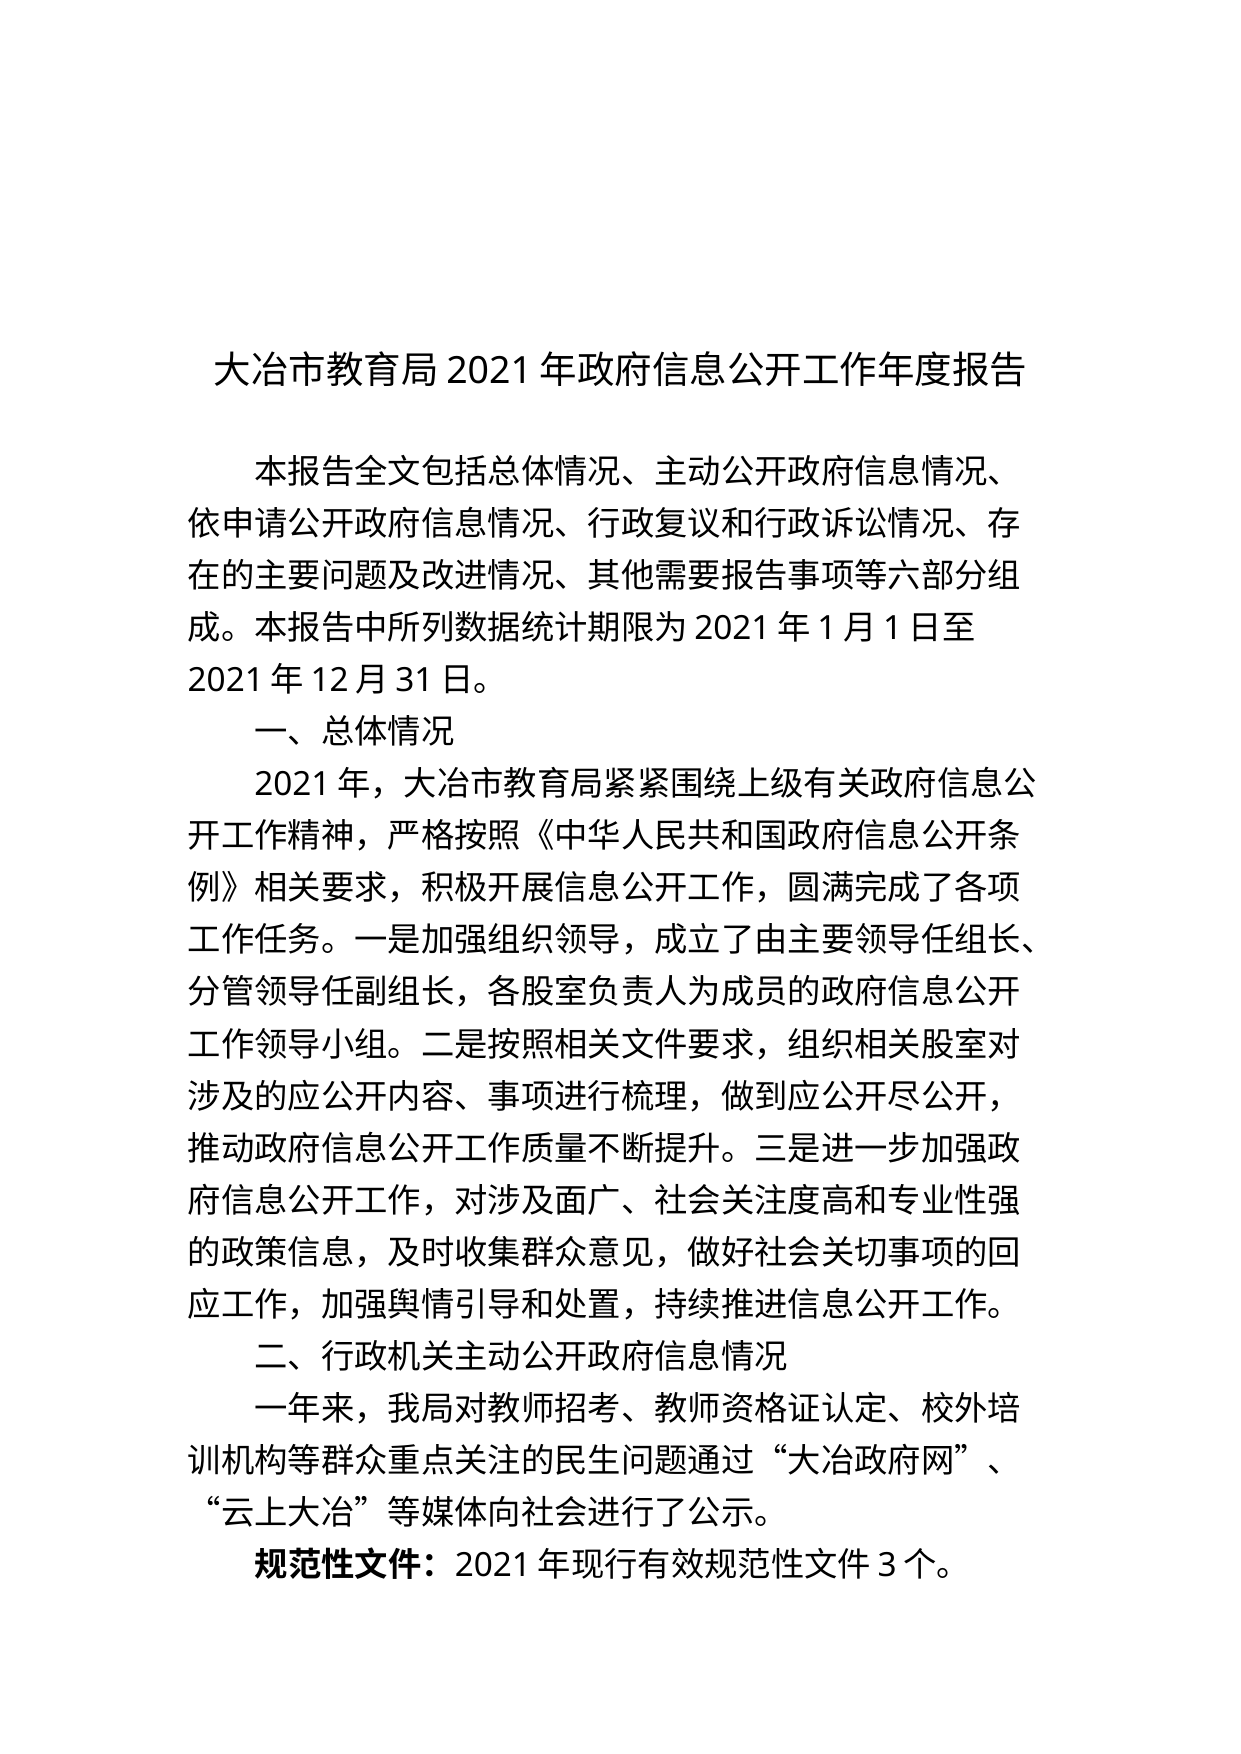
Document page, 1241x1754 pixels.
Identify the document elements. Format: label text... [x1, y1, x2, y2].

text 2021年，大冶市教育局紧紧围绕上级有关政府信息公开工作精神，严格按照《中华人民共和国政府信息公开条例》相关要求，积极开展信息公开工作，圆满完成了各项工作任务。一是加强组织领导，成立了由主要领导任组长、分管领导任副组长，各股室负责人为成员的政府信息公开工作领导小组。二是按照相关文件要求，组织相关股室对涉及的应公开内容、事项进行梳理，做到应公开尽公开，推动政府信息公开工作质量不断提升。三是进一步加强政府信息公开工作，对涉及面广、社会关注度高和专业性强的政策信息，及时收集群众意见，做好社会关切事项的回应工作，加强舆情引导和处置，持续推进信息公开工作。 [187, 754, 1053, 1327]
text 二、行政机关主动公开政府信息情况 [187, 1327, 1053, 1379]
text 一年来，我局对教师招考、教师资格证认定、校外培训机构等群众重点关注的民生问题通过“大冶政府网”、“云上大冶”等媒体向社会进行了公示。 [187, 1379, 1053, 1535]
text 规范性文件：2021年现行有效规范性文件3个。 [187, 1535, 1053, 1587]
text 大冶市教育局2021年政府信息公开工作年度报告 [187, 316, 1053, 394]
text 本报告全文包括总体情况、主动公开政府信息情况、依申请公开政府信息情况、行政复议和行政诉讼情况、存在的主要问题及改进情况、其他需要报告事项等六部分组成。本报告中所列数据统计期限为2021年1月1日至2021年12月31日。 [187, 441, 1053, 702]
text 一、总体情况 [187, 702, 1053, 754]
